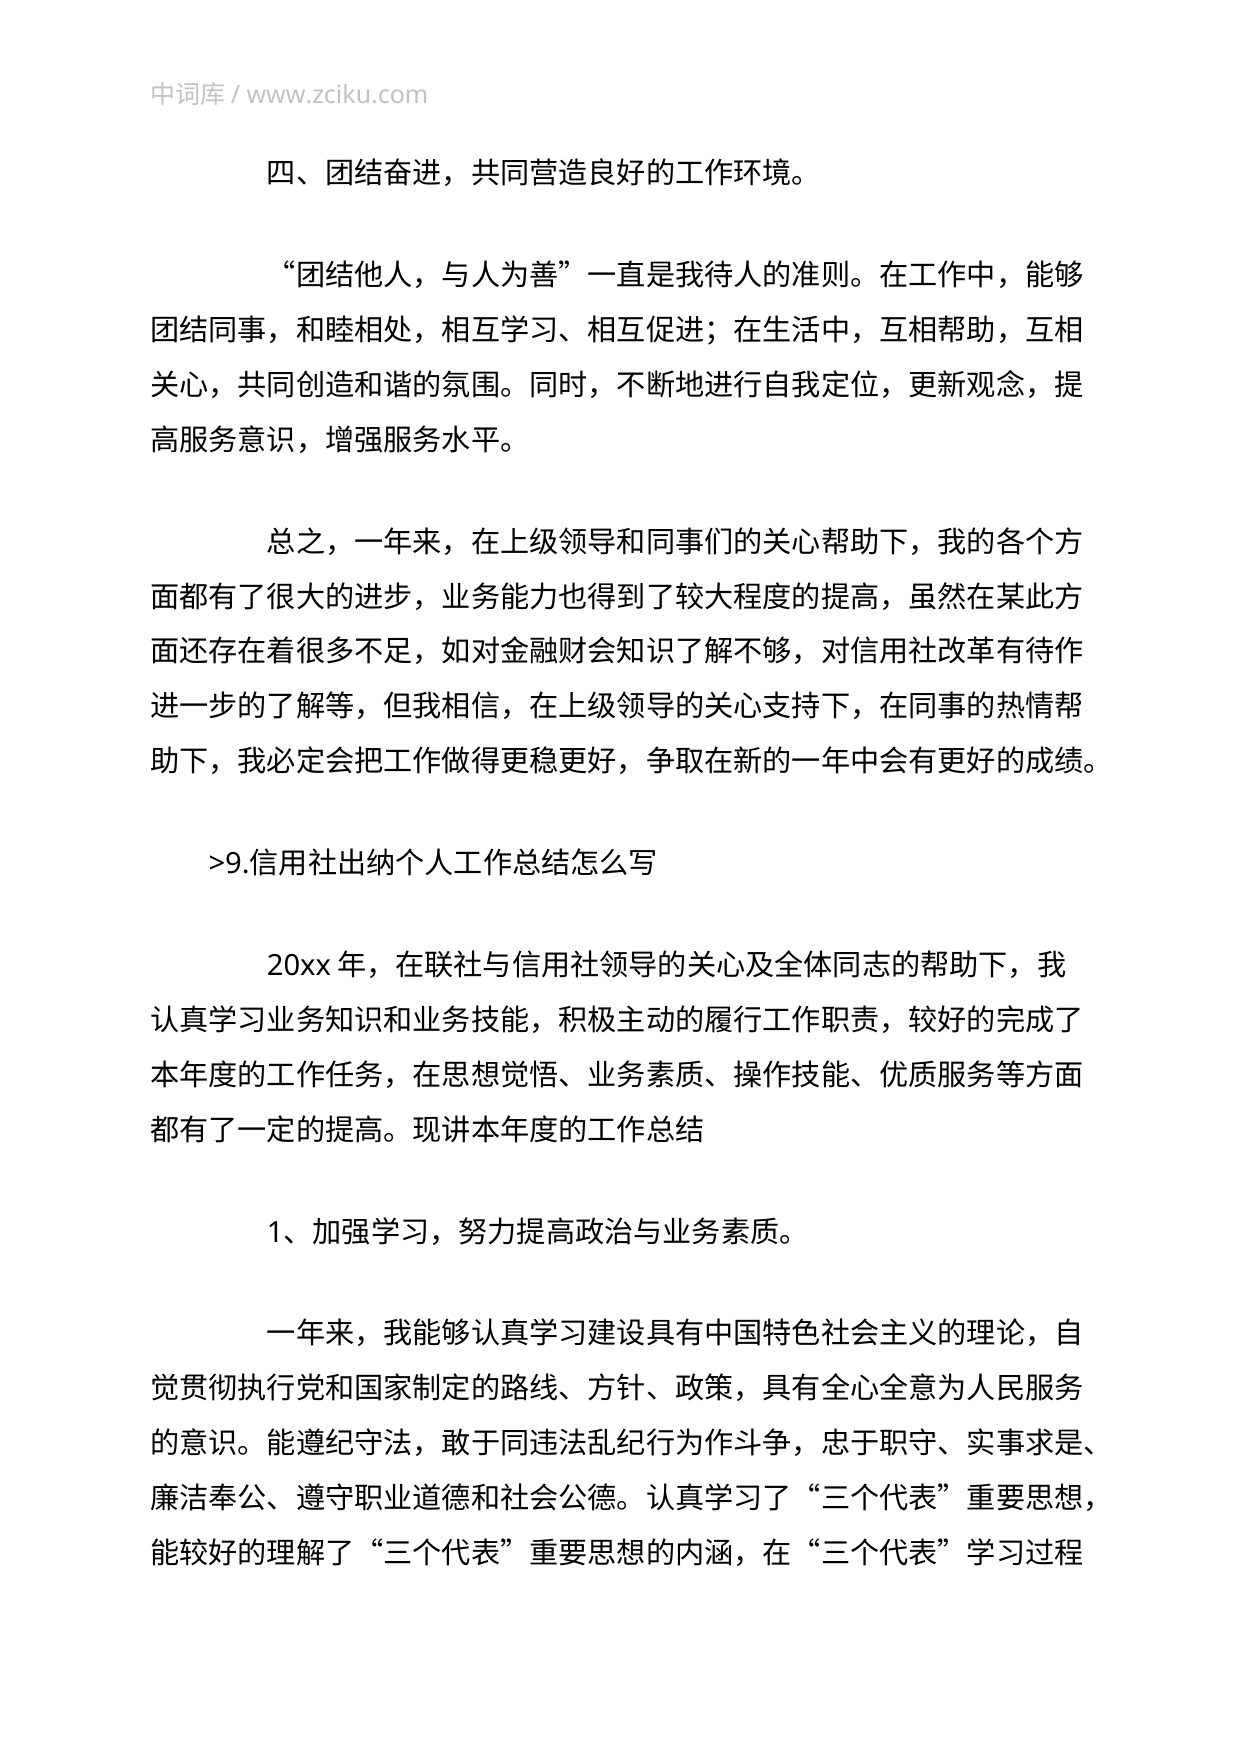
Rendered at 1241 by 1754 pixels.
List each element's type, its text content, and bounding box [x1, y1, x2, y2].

text 20xx年，在联社与信用社领导的关心及全体同志的帮助下，我认真学习业务知识和业务技能，积极主动的履行工作职责，较好的完成了本年度的工作任务，在思想觉悟、业务素质、操作技能、优质服务等方面都有了一定的提高。现讲本年度的工作总结 [150, 942, 1090, 1149]
text 四、团结奋进，共同营造良好的工作环境。 [150, 150, 1090, 192]
text “团结他人，与人为善”一直是我待人的准则。在工作中，能够团结同事，和睦相处，相互学习、相互促进；在生活中，互相帮助，互相关心，共同创造和谐的氛围。同时，不断地进行自我定位，更新观念，提高服务意识，增强服务水平。 [150, 252, 1090, 459]
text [150, 1310, 1090, 1572]
text 1、加强学习，努力提高政治与业务素质。 [150, 1208, 1090, 1251]
text 总之，一年来，在上级领导和同事们的关心帮助下，我的各个方面都有了很大的进步，业务能力也得到了较大程度的提高，虽然在某此方面还存在着很多不足，如对金融财会知识了解不够，对信用社改革有待作进一步的了解等，但我相信，在上级领导的关心支持下，在同事的热情帮助下，我必定会把工作做得更稳更好，争取在新的一年中会有更好的成绩。 [150, 518, 1090, 780]
text >9.信用社出纳个人工作总结怎么写 [150, 839, 1090, 882]
